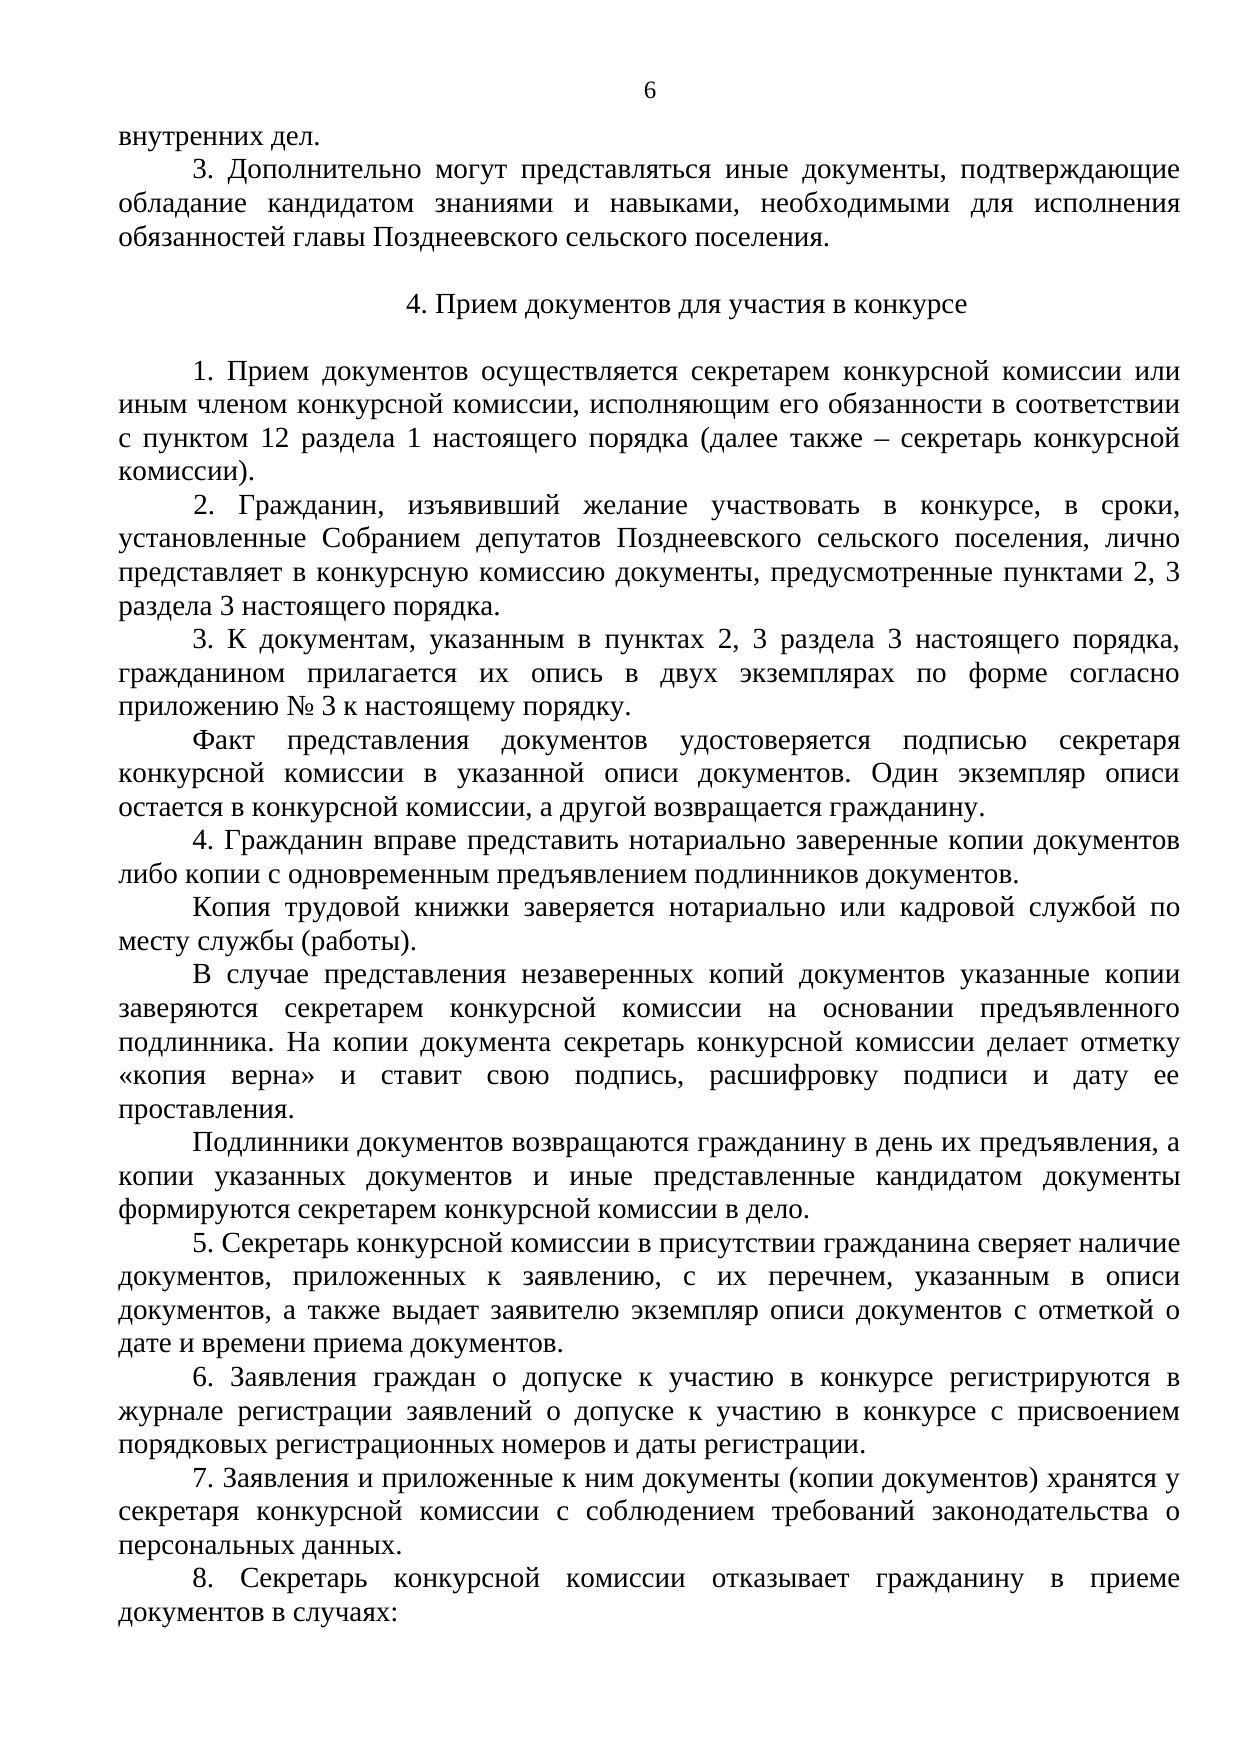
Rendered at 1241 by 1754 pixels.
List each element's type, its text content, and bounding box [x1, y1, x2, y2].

text 6. Заявления граждан о допуске к участию в конкурсе регистрируются в журнале регистрации заявлений о допуске к участию в конкурсе с присвоением порядковых регистрационных номеров и даты регистрации. [118, 1359, 1181, 1460]
text 4. Гражданин вправе представить нотариально заверенные копии документов либо копии с одновременным предъявлением подлинников документов. [118, 822, 1181, 889]
text 3. Дополнительно могут представляться иные документы, подтверждающие обладание кандидатом знаниями и навыками, необходимыми для исполнения обязанностей главы Позднеевского сельского поселения. [118, 152, 1181, 252]
text 8. Секретарь конкурсной комиссии отказывает гражданину в приеме документов в случаях: [118, 1560, 1181, 1627]
text 7. Заявления и приложенные к ним документы (копии документов) хранятся у секретаря конкурсной комиссии с соблюдением требований законодательства о персональных данных. [118, 1460, 1181, 1560]
text 4. Прием документов для участия в конкурсе [118, 286, 1181, 319]
text 1. Прием документов осуществляется секретарем конкурсной комиссии или иным членом конкурсной комиссии, исполняющим его обязанности в соответствии с пунктом 12 раздела 1 настоящего порядка (далее также – секретарь конкурсной комиссии). [118, 353, 1181, 487]
text 2. Гражданин, изъявивший желание участвовать в конкурсе, в сроки, установленные Собранием депутатов Позднеевского сельского поселения, лично представляет в конкурсную комиссию документы, предусмотренные пунктами 2, 3 раздела 3 настоящего порядка. [118, 487, 1181, 621]
text В случае представления незаверенных копий документов указанные копии заверяются секретарем конкурсной комиссии на основании предъявленного подлинника. На копии документа секретарь конкурсной комиссии делает отметку «копия верна» и ставит свою подпись, расшифровку подписи и дату ее проставления. [118, 957, 1181, 1124]
text Факт представления документов удостоверяется подписью секретаря конкурсной комиссии в указанной описи документов. Один экземпляр описи остается в конкурсной комиссии, а другой возвращается гражданину. [118, 722, 1181, 822]
text Подлинники документов возвращаются гражданину в день их предъявления, а копии указанных документов и иные представленные кандидатом документы формируются секретарем конкурсной комиссии в дело. [118, 1124, 1181, 1225]
text Копия трудовой книжки заверяется нотариально или кадровой службой по месту службы (работы). [118, 889, 1181, 957]
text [118, 118, 1181, 152]
text 3. К документам, указанным в пунктах 2, 3 раздела 3 настоящего порядка, гражданином прилагается их опись в двух экземплярах по форме согласно приложению № 3 к настоящему порядку. [118, 621, 1181, 722]
text 5. Секретарь конкурсной комиссии в присутствии гражданина сверяет наличие документов, приложенных к заявлению, с их перечнем, указанным в описи документов, а также выдает заявителю экземпляр описи документов с отметкой о дате и времени приема документов. [118, 1225, 1181, 1359]
